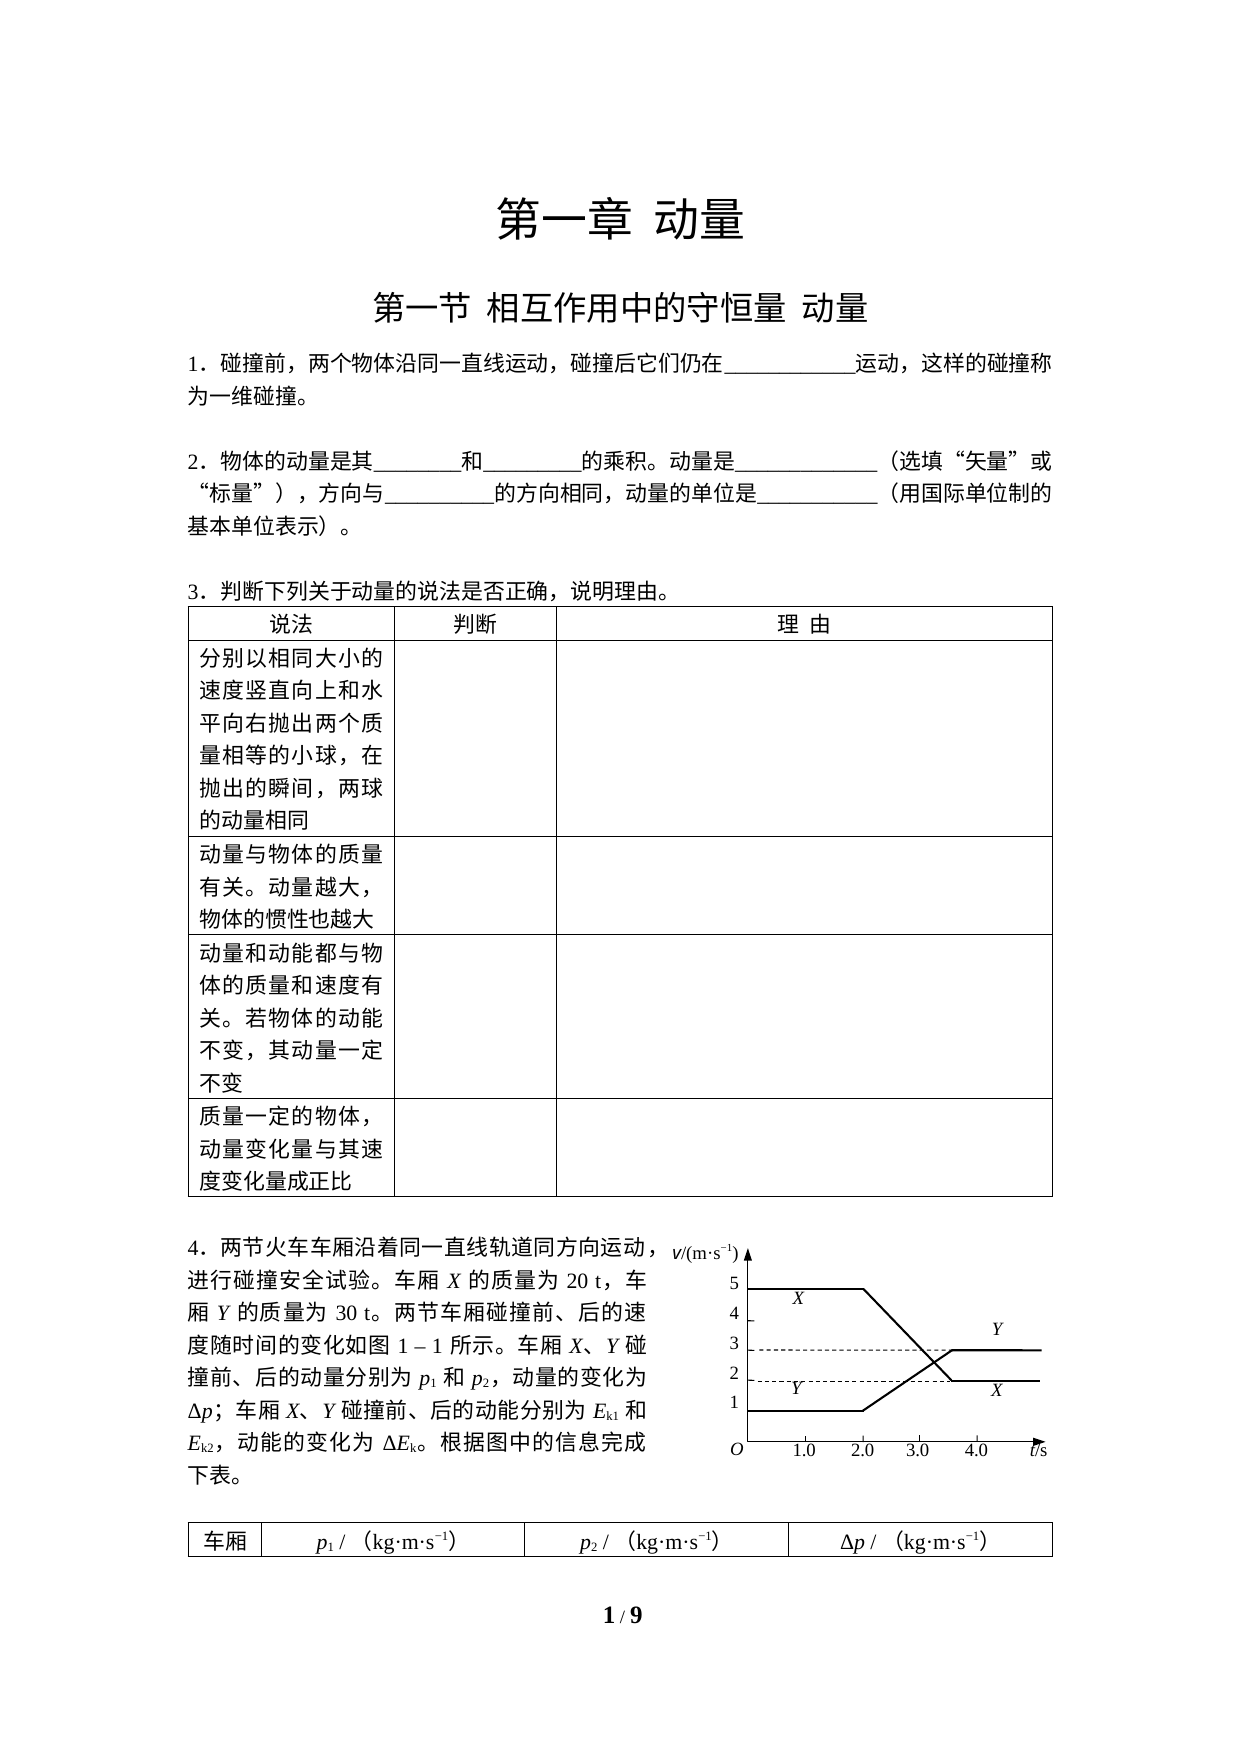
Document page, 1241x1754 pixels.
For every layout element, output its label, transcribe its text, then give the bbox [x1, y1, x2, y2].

table_header 车厢 [189, 1523, 261, 1556]
table_cell [395, 837, 556, 934]
table_cell [395, 935, 556, 1098]
table_header 说法 [189, 607, 394, 639]
list 物体的动量是其________和_________的乘积。动量是_____________（选填“矢量”或“标量”），方向与__________的方向相同，动量的单位是___________（用国际单位制的基本单位表示）。 [187, 443, 1053, 541]
table_cell [557, 641, 1052, 836]
table_header p1 / （kg·m·s−1） [262, 1523, 524, 1556]
table_cell [395, 1099, 556, 1196]
table_header Δp / （kg·m·s−1） [789, 1523, 1052, 1556]
table_cell [557, 935, 1052, 1098]
table_cell [557, 837, 1052, 934]
table_cell [395, 641, 556, 836]
table_cell 动量与物体的质量有关。动量越大，物体的惯性也越大 [189, 837, 394, 934]
table_header p2 / （kg·m·s−1） [525, 1523, 788, 1556]
table_header 理 由 [557, 607, 1052, 639]
table_cell 质量一定的物体，动量变化量与其速度变化量成正比 [189, 1099, 394, 1196]
list 碰撞前，两个物体沿同一直线运动，碰撞后它们仍在____________运动，这样的碰撞称为一维碰撞。 [187, 346, 1053, 411]
table_header 判断 [395, 607, 556, 639]
table_cell 动量和动能都与物体的质量和速度有关。若物体的动能不变，其动量一定不变 [189, 935, 394, 1098]
subtitle 第一节 相互作用中的守恒量 动量 [187, 273, 1053, 338]
subtitle 第一章 动量 [187, 168, 1053, 265]
list 两节火车车厢沿着同一直线轨道同方向运动，进行碰撞安全试验。车厢 X 的质量为 20 t，车厢 Y 的质量为 30 t。两节车厢碰撞前、后的速度随时间的变化如图 1 – 1 所示。车厢 X、Y 碰撞前、后的动量分别为 p1 和 p2，动量的变化为 Δp；车厢 X、Y 碰撞前、后的动能分别为 Ek1 和 Ek2，动能的变化为 ΔEk。根据图中的信息完成下表。 [187, 1230, 1053, 1490]
list 判断下列关于动量的说法是否正确，说明理由。 [187, 573, 1053, 606]
table_cell 分别以相同大小的速度竖直向上和水平向右抛出两个质量相等的小球，在抛出的瞬间，两球的动量相同 [189, 641, 394, 836]
table_cell [557, 1099, 1052, 1196]
